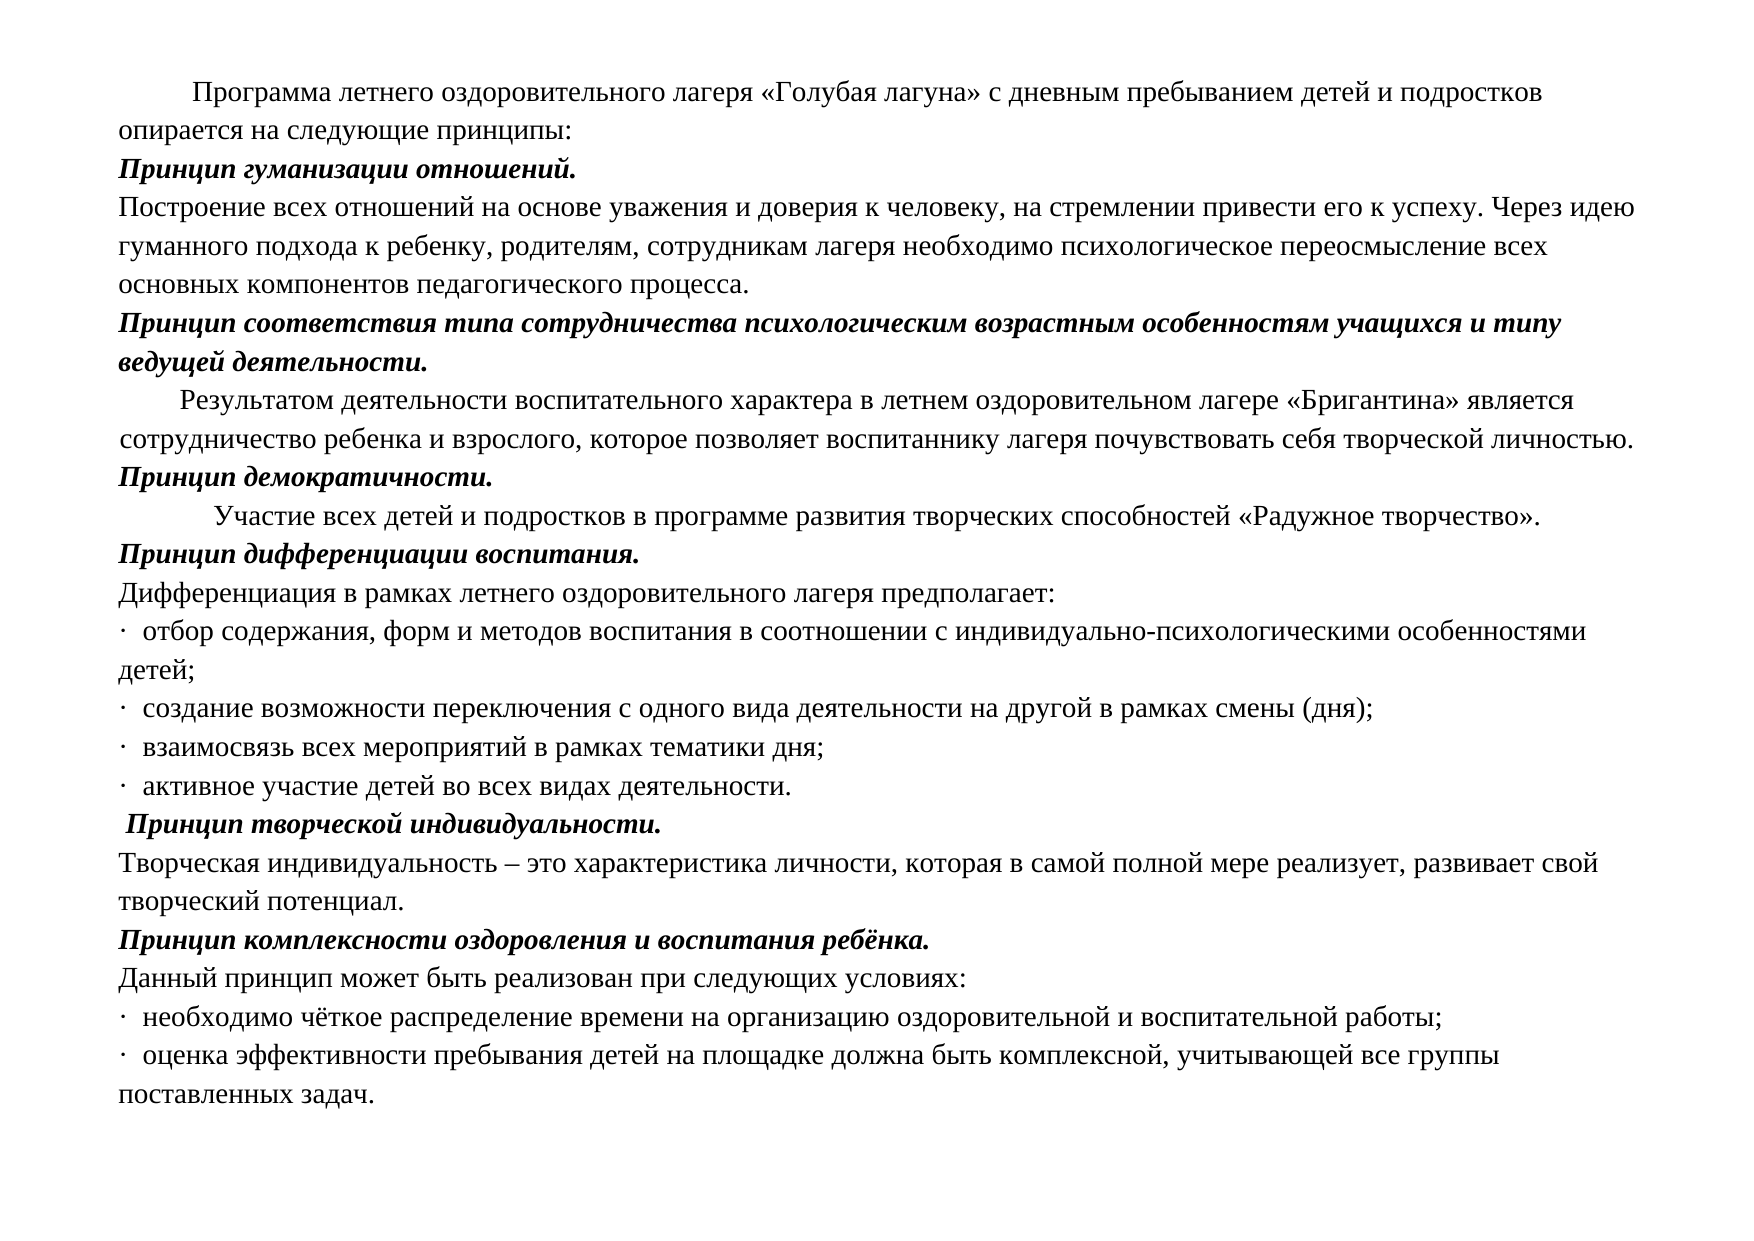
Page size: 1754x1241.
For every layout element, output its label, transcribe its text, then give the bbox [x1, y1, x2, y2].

text Творческая индивидуальность – это характеристика личности, которая в самой полной мере реализует, развивает свой творческий потенциал. [118, 845, 1636, 917]
text Построение всех отношений на основе уважения и доверия к человеку, на стремлении привести его к успеху. Через идею гуманного подхода к ребенку, родителям, сотрудникам лагеря необходимо психологическое переосмысление всех основных компонентов педагогического процесса. [118, 189, 1636, 300]
text · создание возможности переключения с одного вида деятельности на другой в рамках смены (дня); [118, 691, 1636, 724]
text Принцип демократичности. [118, 459, 1636, 493]
text Принцип дифференциации воспитания. [118, 536, 1636, 570]
text · взаимосвязь всех мероприятий в рамках тематики дня; [118, 729, 1636, 763]
text · отбор содержания, форм и методов воспитания в соотношении с индивидуально-психологическими особенностями детей; [118, 613, 1636, 686]
text Данный принцип может быть реализован при следующих условиях: [118, 960, 1636, 994]
text · оценка эффективности пребывания детей на площадке должна быть комплексной, учитывающей все группы поставленных задач. [118, 1037, 1636, 1109]
text · необходимо чёткое распределение времени на организацию оздоровительной и воспитательной работы; [118, 999, 1636, 1032]
text Принцип творческой индивидуальности. [118, 806, 1636, 840]
text Принцип соответствия типа сотрудничества психологическим возрастным особенностям учащихся и типу ведущей деятельности. [118, 305, 1636, 377]
text Участие всех детей и подростков в программе развития творческих способностей «Радужное творчество». [118, 498, 1636, 531]
text Дифференциация в рамках летнего оздоровительного лагеря предполагает: [118, 575, 1636, 608]
text Принцип комплексности оздоровления и воспитания ребёнка. [118, 922, 1636, 955]
text · активное участие детей во всех видах деятельности. [118, 768, 1636, 801]
text Программа летнего оздоровительного лагеря «Голубая лагуна» с дневным пребыванием детей и подростков опирается на следующие принципы: [118, 74, 1636, 146]
text Результатом деятельности воспитательного характера в летнем оздоровительном лагере «Бригантина» является сотрудничество ребенка и взрослого, которое позволяет воспитаннику лагеря почувствовать себя творческой личностью. [118, 382, 1636, 454]
text Принцип гуманизации отношений. [118, 151, 1636, 184]
